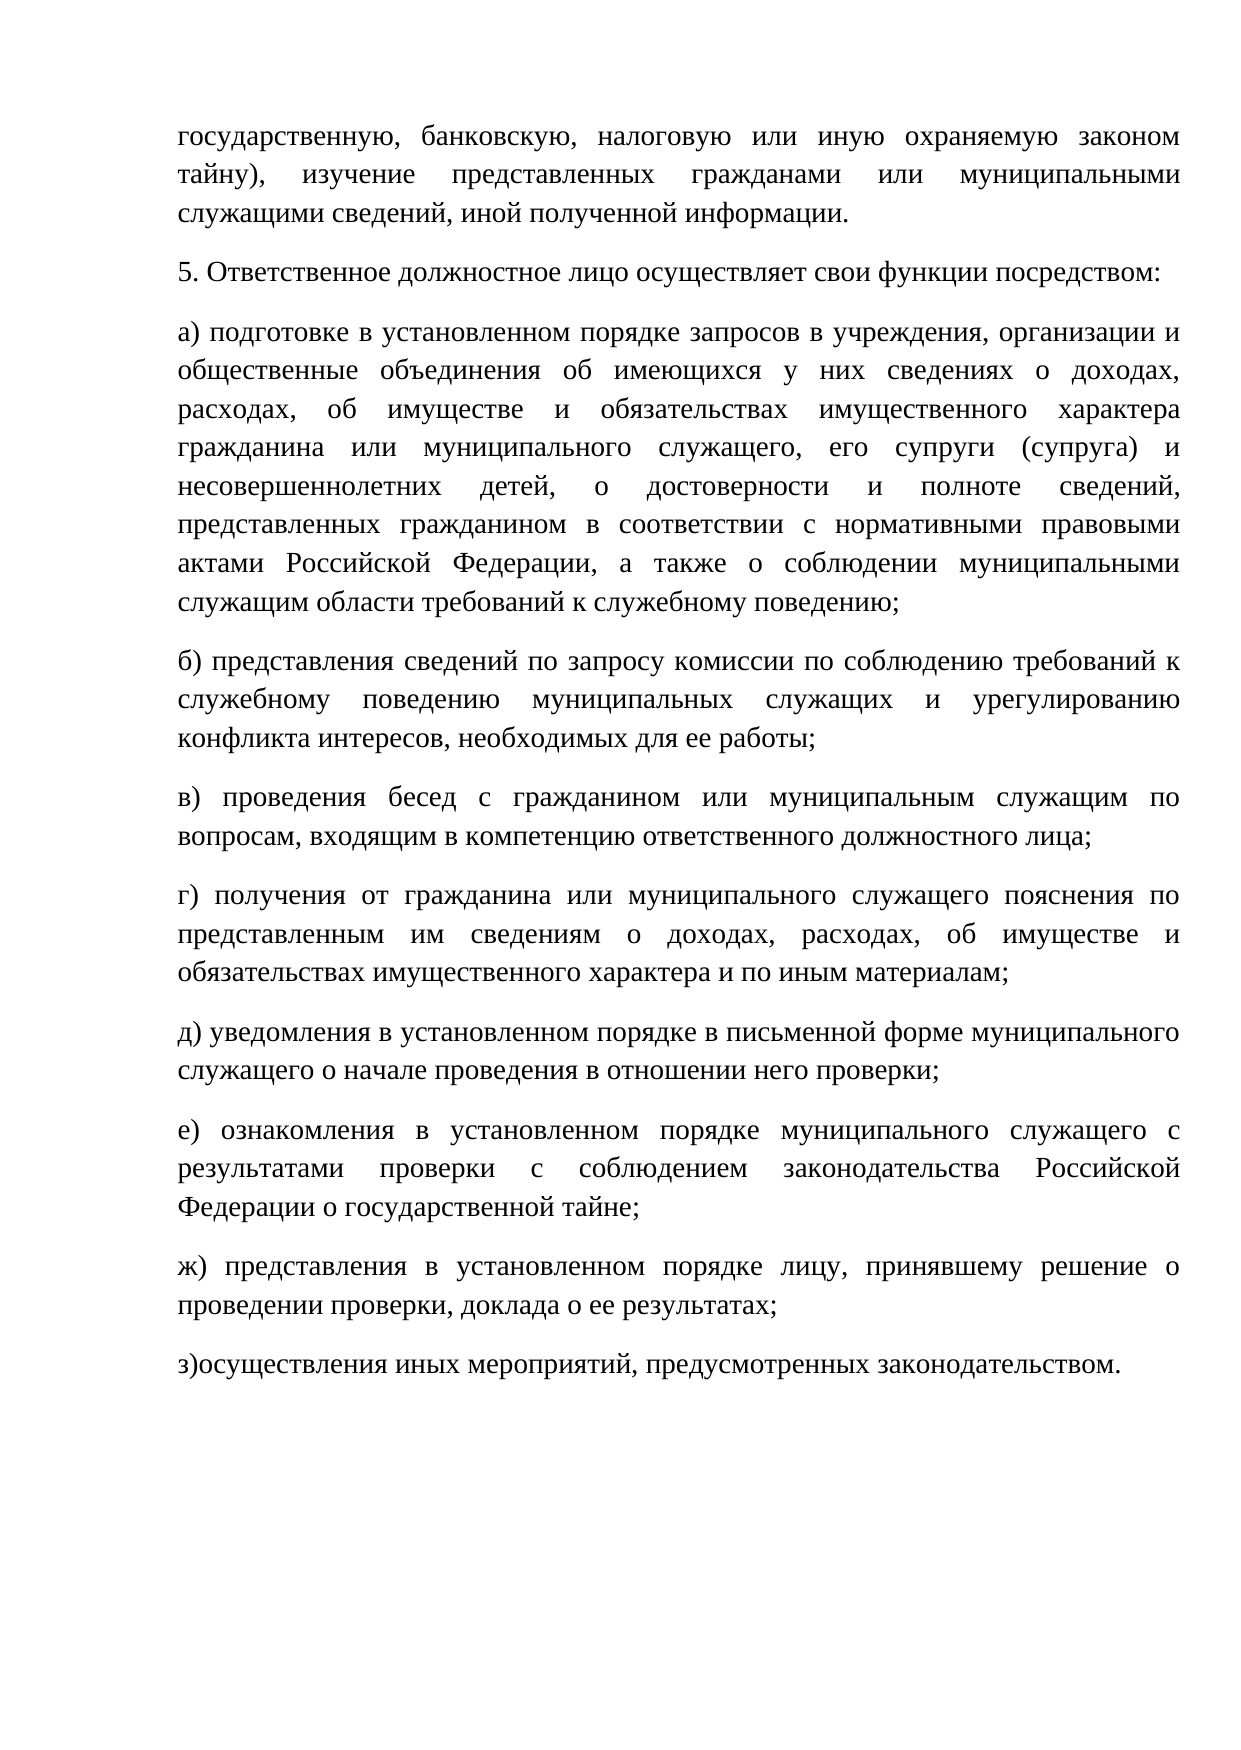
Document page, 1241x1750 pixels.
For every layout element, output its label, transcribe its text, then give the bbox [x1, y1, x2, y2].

text г) получения от гражданина или муниципального служащего пояснения по представленным им сведениям о доходах, расходах, об имуществе и обязательствах имущественного характера и по иным материалам; [177, 877, 1181, 988]
text е) ознакомления в установленном порядке муниципального служащего с результатами проверки с соблюдением законодательства Российской Федерации о государственной тайне; [177, 1112, 1181, 1222]
text б) представления сведений по запросу комиссии по соблюдению требований к служебному поведению муниципальных служащих и урегулированию конфликта интересов, необходимых для ее работы; [177, 643, 1181, 754]
text з)осуществления иных мероприятий, предусмотренных законодательством. [177, 1346, 1181, 1380]
text а) подготовке в установленном порядке запросов в учреждения, организации и общественные объединения об имеющихся у них сведениях о доходах, расходах, об имуществе и обязательствах имущественного характера гражданина или муниципального служащего, его супруги (супруга) и несовершеннолетних детей, о достоверности и полноте сведений, представленных гражданином в соответствии с нормативными правовыми актами Российской Федерации, а также о соблюдении муниципальными служащим области требований к служебному поведению; [177, 314, 1181, 617]
text в) проведения бесед с гражданином или муниципальным служащим по вопросам, входящим в компетенцию ответственного должностного лица; [177, 779, 1181, 852]
text ж) представления в установленном порядке лицу, принявшему решение о проведении проверки, доклада о ее результатах; [177, 1248, 1181, 1320]
text д) уведомления в установленном порядке в письменной форме муниципального служащего о начале проведения в отношении него проверки; [177, 1014, 1181, 1086]
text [177, 118, 1181, 229]
text 5. Ответственное должностное лицо осуществляет свои функции посредством: [177, 254, 1181, 288]
